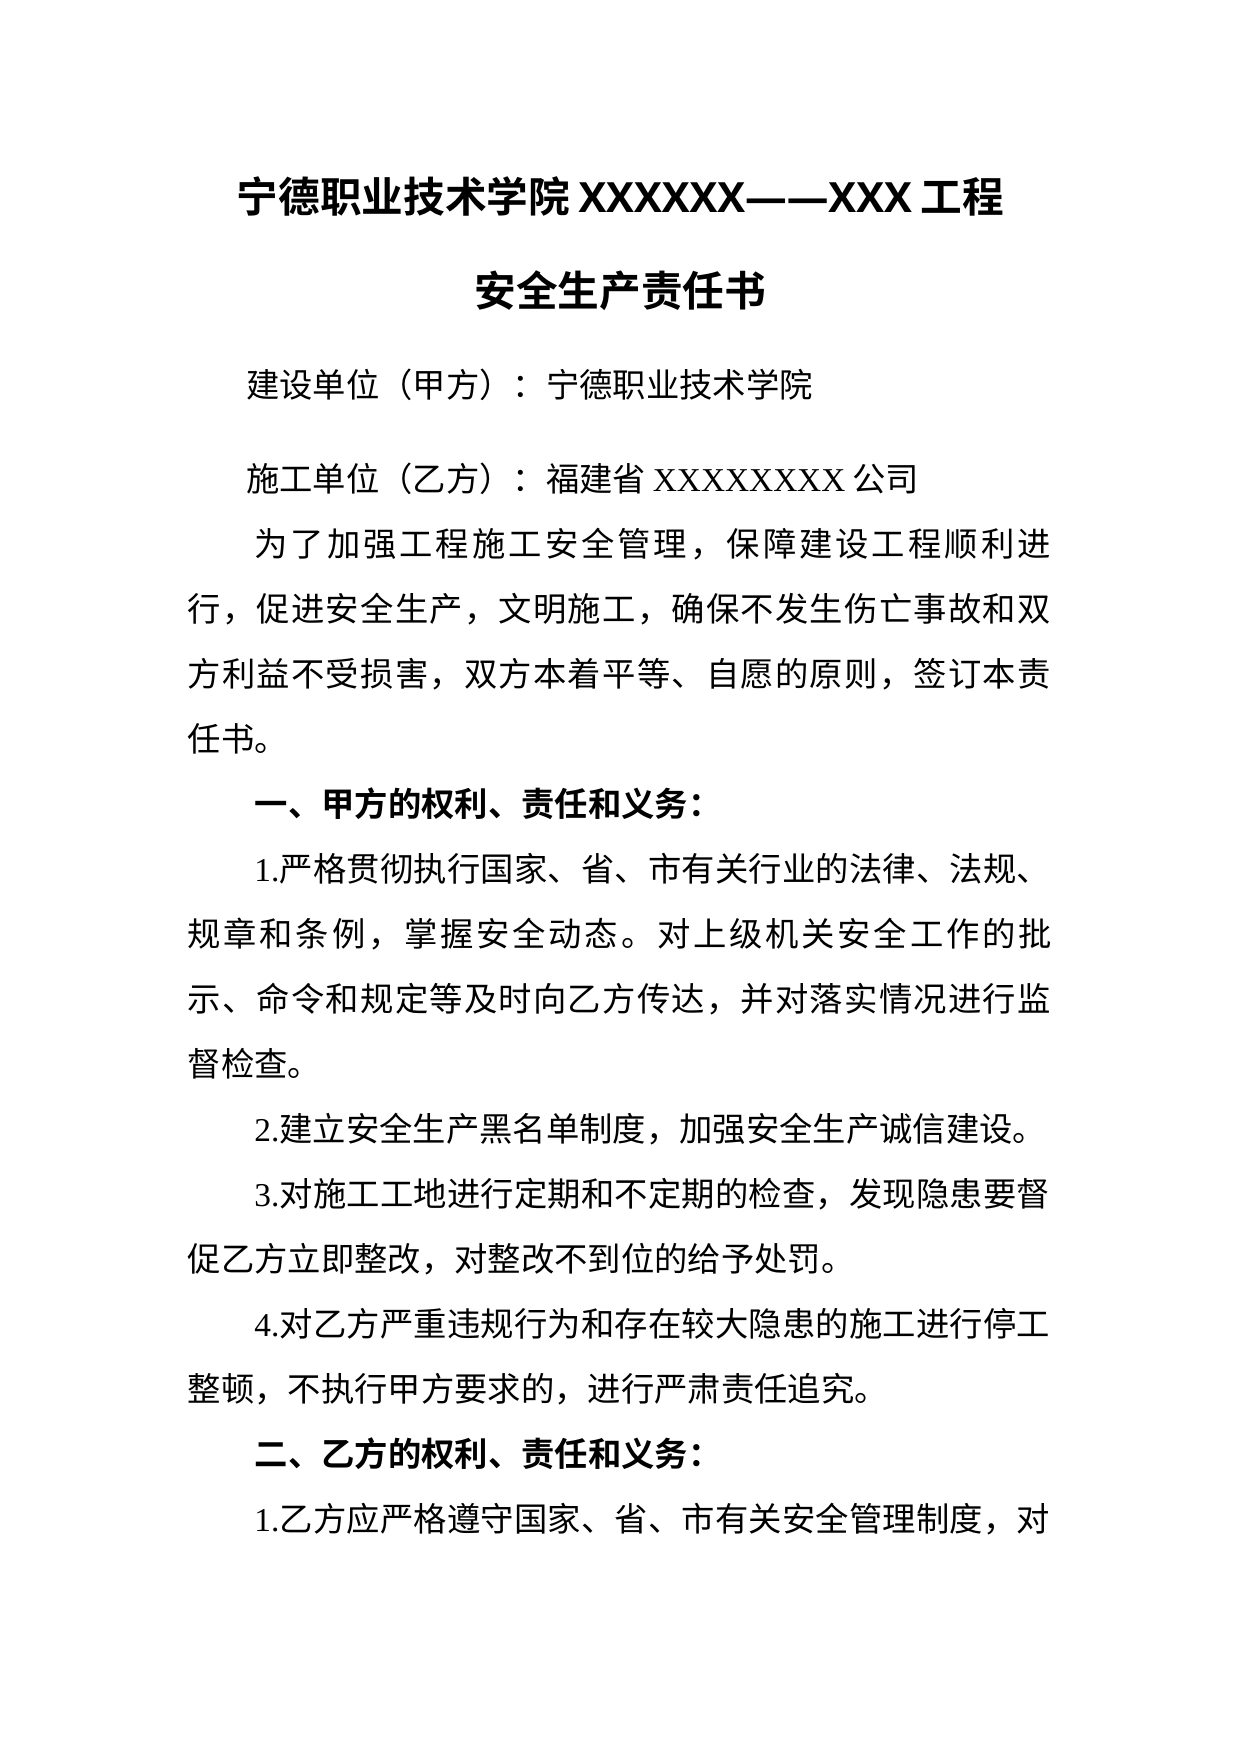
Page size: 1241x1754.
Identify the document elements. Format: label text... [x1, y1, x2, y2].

text 3.对施工工地进行定期和不定期的检查，发现隐患要督促乙方立即整改，对整改不到位的给予处罚。 [187, 1159, 1053, 1289]
text 一、甲方的权利、责任和义务： [187, 769, 1053, 834]
text 宁德职业技术学院XXXXXX——XXX工程 [187, 162, 1053, 227]
text 建设单位（甲方）：宁德职业技术学院 [187, 350, 1053, 415]
text 1.严格贯彻执行国家、省、市有关行业的法律、法规、规章和条例，掌握安全动态。对上级机关安全工作的批示、命令和规定等及时向乙方传达，并对落实情况进行监督检查。 [187, 834, 1053, 1094]
text 为了加强工程施工安全管理，保障建设工程顺利进行，促进安全生产，文明施工，确保不发生伤亡事故和双方利益不受损害，双方本着平等、自愿的原则，签订本责任书。 [187, 509, 1053, 769]
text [187, 1484, 1053, 1549]
text 二、乙方的权利、责任和义务： [187, 1419, 1053, 1484]
text 施工单位（乙方）：福建省XXXXXXXX公司 [187, 444, 1053, 509]
text 4.对乙方严重违规行为和存在较大隐患的施工进行停工整顿，不执行甲方要求的，进行严肃责任追究。 [187, 1289, 1053, 1419]
text 2.建立安全生产黑名单制度，加强安全生产诚信建设。 [187, 1094, 1053, 1159]
text 安全生产责任书 [187, 256, 1053, 321]
